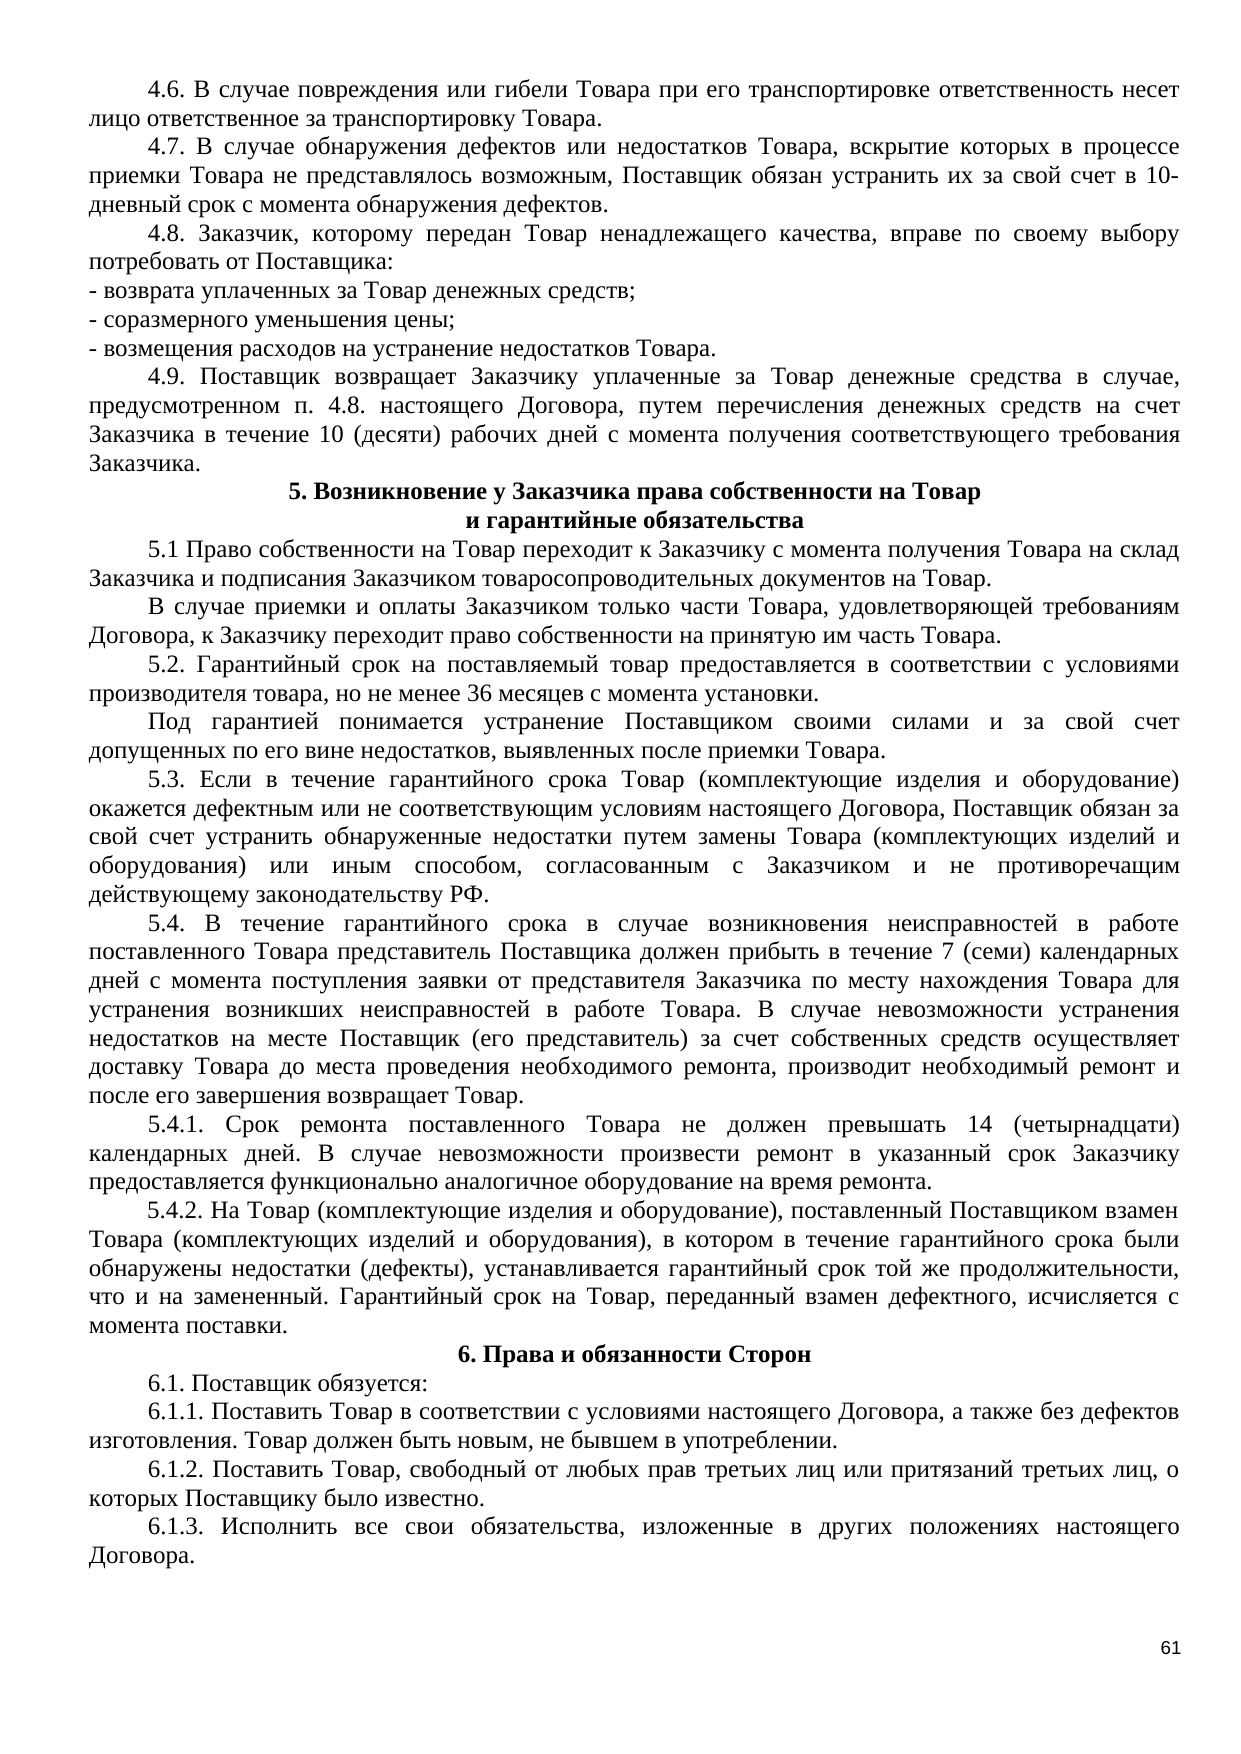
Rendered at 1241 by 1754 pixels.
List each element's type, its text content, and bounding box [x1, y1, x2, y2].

text 4.9. Поставщик возвращает Заказчику уплаченные за Товар денежные средства в случае, предусмотренном п. 4.8. настоящего Договора, путем перечисления денежных средств на счет Заказчика в течение 10 (десяти) рабочих дней с момента получения соответствующего требования Заказчика. [89, 361, 1181, 476]
text 4.8. Заказчик, которому передан Товар ненадлежащего качества, вправе по своему выбору потребовать от Поставщика: [89, 218, 1181, 275]
text 5.4.2. На Товар (комплектующие изделия и оборудование), поставленный Поставщиком взамен Товара (комплектующих изделий и оборудования), в котором в течение гарантийного срока были обнаружены недостатки (дефекты), устанавливается гарантийный срок той же продолжительности, что и на замененный. Гарантийный срок на Товар, переданный взамен дефектного, исчисляется с момента поставки. [89, 1195, 1181, 1339]
text 5.4. В течение гарантийного срока в случае возникновения неисправностей в работе поставленного Товара представитель Поставщика должен прибыть в течение 7 (семи) календарных дней с момента поступления заявки от представителя Заказчика по месту нахождения Товара для устранения возникших неисправностей в работе Товара. В случае невозможности устранения недостатков на месте Поставщик (его представитель) за счет собственных средств осуществляет доставку Товара до места проведения необходимого ремонта, производит необходимый ремонт и после его завершения возвращает Товар. [89, 908, 1181, 1109]
text 5.1 Право собственности на Товар переходит к Заказчику с момента получения Товара на склад Заказчика и подписания Заказчиком товаросопроводительных документов на Товар. [89, 534, 1181, 591]
text 5. Возникновение у Заказчика права собственности на Товар [89, 476, 1181, 505]
text 6.1.1. Поставить Товар в соответствии с условиями настоящего Договора, а также без дефектов изготовления. Товар должен быть новым, не бывшем в употреблении. [89, 1396, 1181, 1454]
text 4.7. В случае обнаружения дефектов или недостатков Товара, вскрытие которых в процессе приемки Товара не представлялось возможным, Поставщик обязан устранить их за свой счет в 10-дневный срок с момента обнаружения дефектов. [89, 131, 1181, 218]
text 6. Права и обязанности Сторон [89, 1339, 1181, 1368]
text 5.4.1. Срок ремонта поставленного Товара не должен превышать 14 (четырнадцати) календарных дней. В случае невозможности произвести ремонт в указанный срок Заказчику предоставляется функционально аналогичное оборудование на время ремонта. [89, 1109, 1181, 1195]
text 5.2. Гарантийный срок на поставляемый товар предоставляется в соответствии с условиями производителя товара, но не менее 36 месяцев с момента установки. [89, 649, 1181, 706]
text - возврата уплаченных за Товар денежных средств; [89, 275, 1181, 304]
text - соразмерного уменьшения цены; [89, 304, 1181, 333]
text 6.1. Поставщик обязуется: [89, 1368, 1181, 1396]
text 6.1.3. Исполнить все свои обязательства, изложенные в других положениях настоящего Договора. [89, 1511, 1181, 1569]
text В случае приемки и оплаты Заказчиком только части Товара, удовлетворяющей требованиям Договора, к Заказчику переходит право собственности на принятую им часть Товара. [89, 591, 1181, 649]
text - возмещения расходов на устранение недостатков Товара. [89, 333, 1181, 361]
text 6.1.2. Поставить Товар, свободный от любых прав третьих лиц или притязаний третьих лиц, о которых Поставщику было известно. [89, 1454, 1180, 1511]
text и гарантийные обязательства [89, 505, 1181, 534]
text 4.6. В случае повреждения или гибели Товара при его транспортировке ответственность несет лицо ответственное за транспортировку Товара. [89, 74, 1181, 131]
text 5.3. Если в течение гарантийного срока Товар (комплектующие изделия и оборудование) окажется дефектным или не соответствующим условиям настоящего Договора, Поставщик обязан за свой счет устранить обнаруженные недостатки путем замены Товара (комплектующих изделий и оборудования) или иным способом, согласованным с Заказчиком и не противоречащим действующему законодательству РФ. [89, 764, 1181, 908]
text Под гарантией понимается устранение Поставщиком своими силами и за свой счет допущенных по его вине недостатков, выявленных после приемки Товара. [89, 706, 1181, 764]
